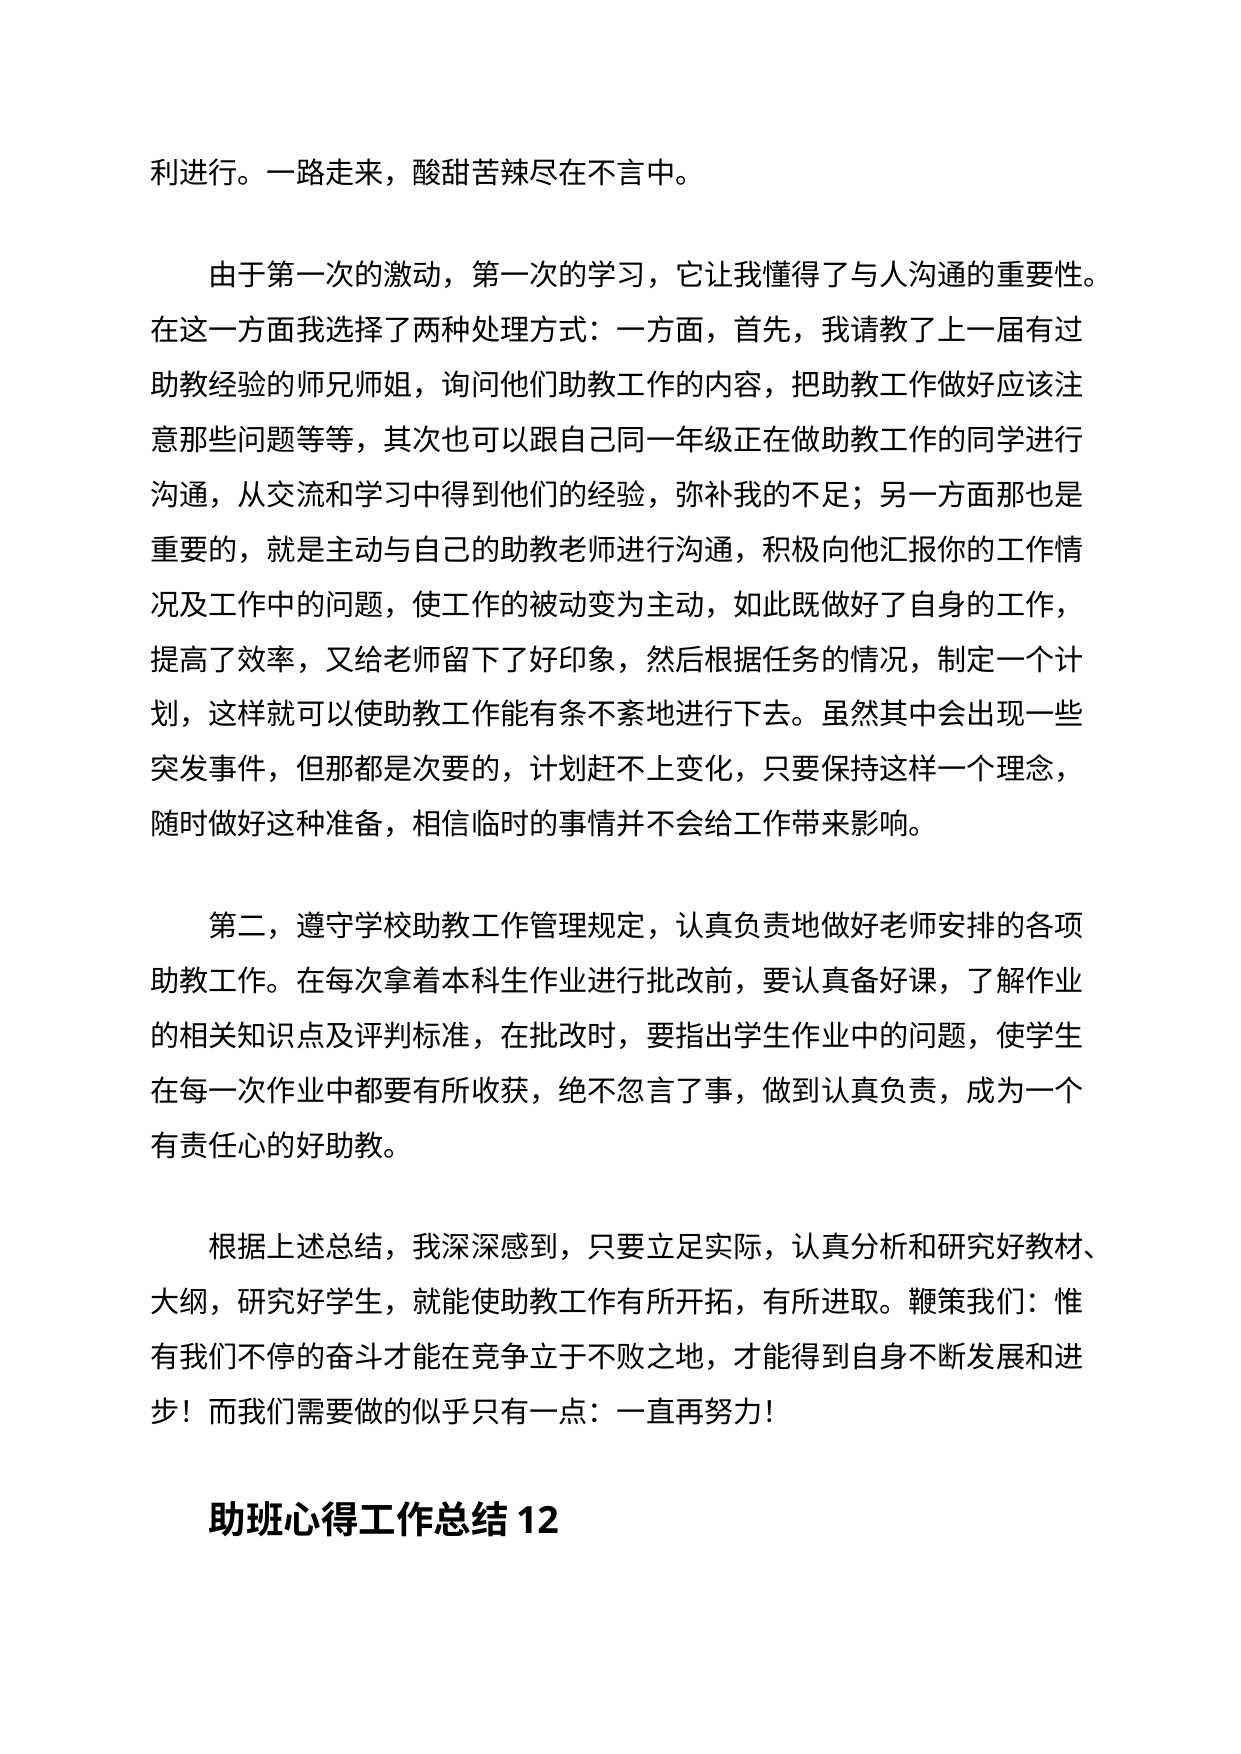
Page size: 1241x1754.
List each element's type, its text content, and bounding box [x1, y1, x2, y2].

text 根据上述总结，我深深感到，只要立足实际，认真分析和研究好教材、大纲，研究好学生，就能使助教工作有所开拓，有所进取。鞭策我们：惟有我们不停的奋斗才能在竞争立于不败之地，才能得到自身不断发展和进步！而我们需要做的似乎只有一点：一直再努力！ [150, 1224, 1090, 1431]
text 助班心得工作总结12 [150, 1490, 1090, 1545]
text 第二，遵守学校助教工作管理规定，认真负责地做好老师安排的各项助教工作。在每次拿着本科生作业进行批改前，要认真备好课，了解作业的相关知识点及评判标准，在批改时，要指出学生作业中的问题，使学生在每一次作业中都要有所收获，绝不忽言了事，做到认真负责，成为一个有责任心的好助教。 [150, 902, 1090, 1164]
text 由于第一次的激动，第一次的学习，它让我懂得了与人沟通的重要性。在这一方面我选择了两种处理方式：一方面，首先，我请教了上一届有过助教经验的师兄师姐，询问他们助教工作的内容，把助教工作做好应该注意那些问题等等，其次也可以跟自己同一年级正在做助教工作的同学进行沟通，从交流和学习中得到他们的经验，弥补我的不足；另一方面那也是重要的，就是主动与自己的助教老师进行沟通，积极向他汇报你的工作情况及工作中的问题，使工作的被动变为主动，如此既做好了自身的工作，提高了效率，又给老师留下了好印象，然后根据任务的情况，制定一个计划，这样就可以使助教工作能有条不紊地进行下去。虽然其中会出现一些突发事件，但那都是次要的，计划赶不上变化，只要保持这样一个理念，随时做好这种准备，相信临时的事情并不会给工作带来影响。 [150, 252, 1090, 843]
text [150, 150, 1090, 192]
